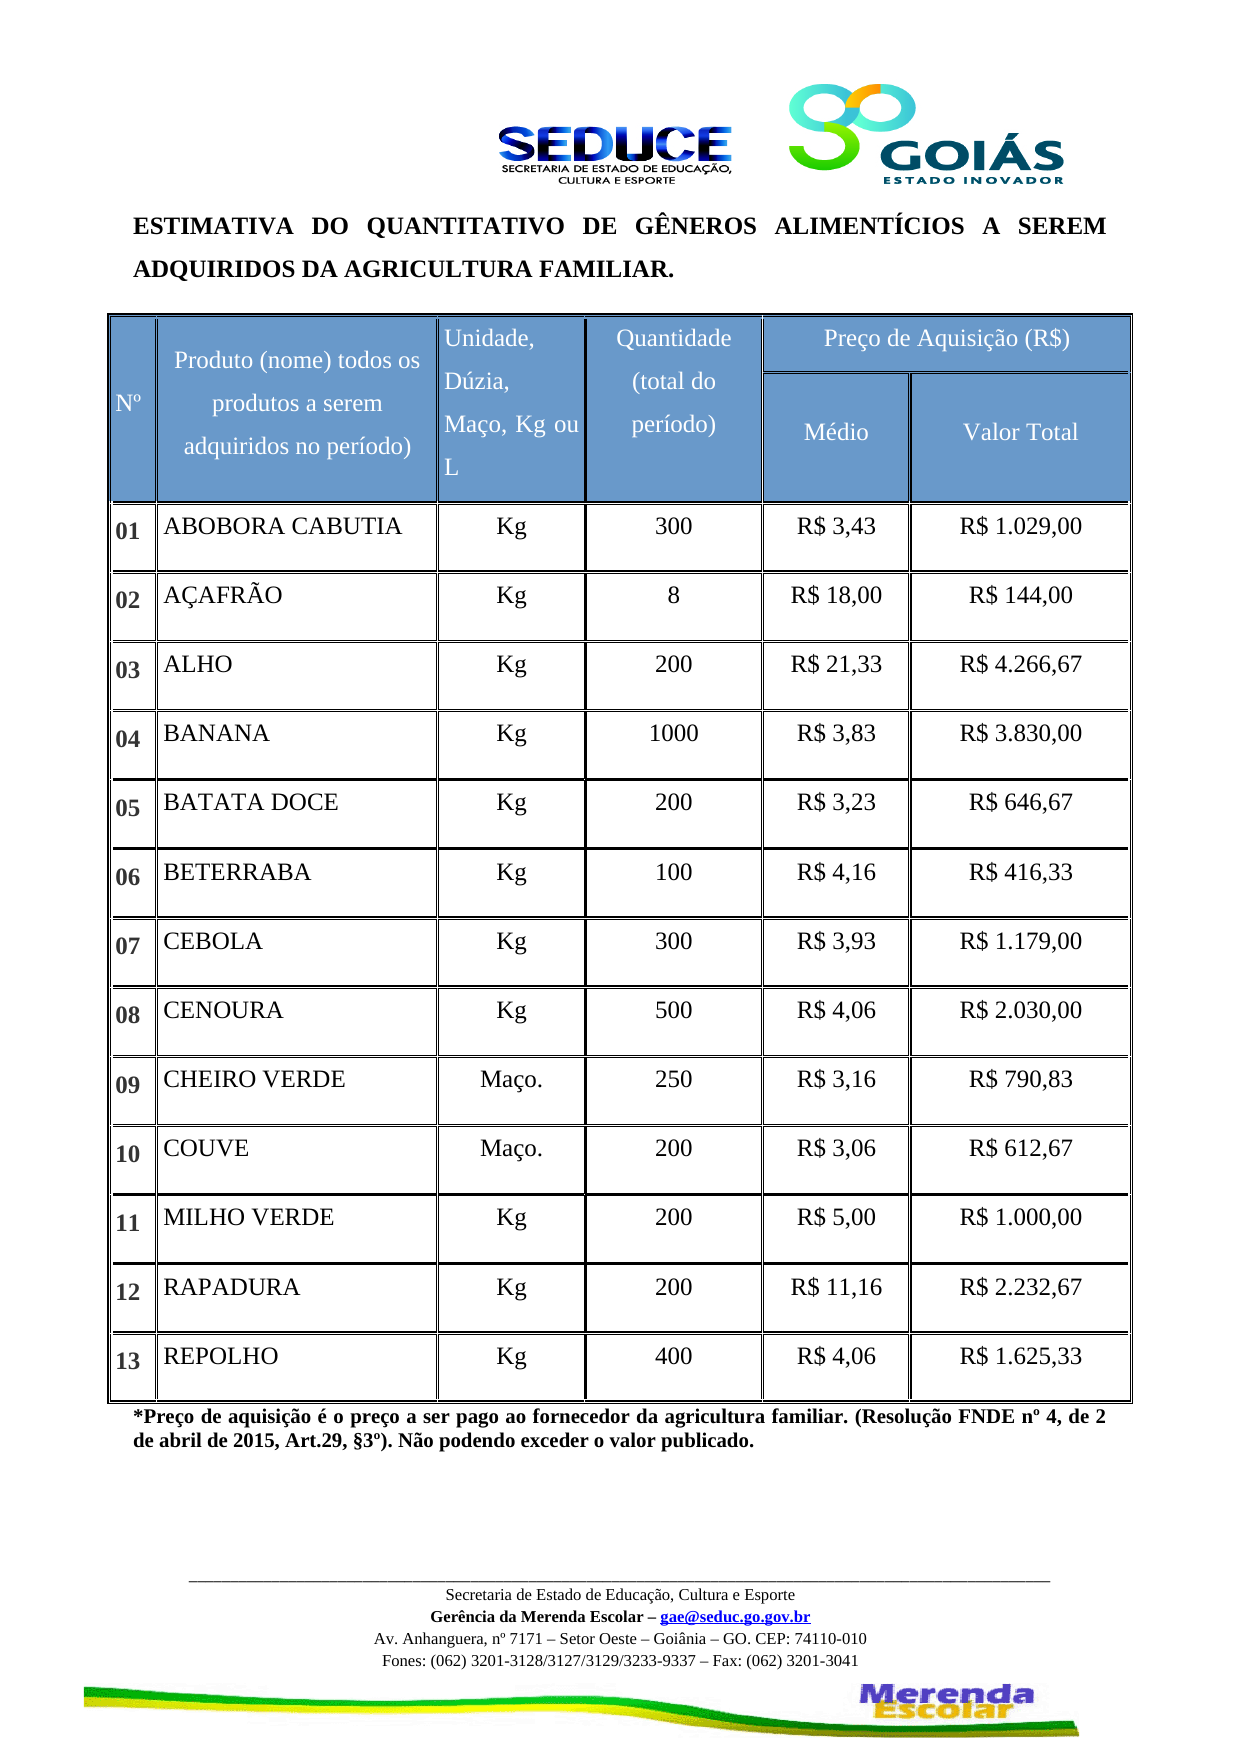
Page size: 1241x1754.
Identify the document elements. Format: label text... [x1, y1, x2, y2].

table_cell R$ 5,00 [764, 1196, 908, 1262]
table_cell 1000 [587, 712, 761, 778]
text ESTIMATIVA DO QUANTITATIVO DE GÊNEROS ALIMENTÍCIOS A SEREM ADQUIRIDOS DA AGRICULTURA FAMILIAR. [133, 211, 1107, 283]
table_cell 200 [587, 1196, 761, 1262]
table_cell R$ 1.029,00 [912, 501, 1130, 570]
table_cell 300 [587, 505, 761, 570]
table_cell R$ 1.625,33 [910, 1331, 1130, 1400]
table_cell Kg [439, 1265, 584, 1331]
table_cell 500 [587, 989, 761, 1054]
table_cell R$ 646,67 [912, 778, 1131, 847]
table_cell Maço. [439, 1058, 584, 1124]
table_cell Kg [439, 712, 584, 778]
table_cell 09 [111, 1055, 155, 1124]
table_cell R$ 4,06 [763, 1331, 910, 1400]
table_cell 01 [111, 501, 155, 570]
table_cell 02 [111, 570, 155, 639]
table_header Preço de Aquisição (R$) [763, 317, 1130, 371]
table_cell 200 [587, 643, 761, 709]
table_cell CHEIRO VERDE [158, 1058, 436, 1124]
table_cell R$ 3,06 [764, 1127, 908, 1193]
table_cell CEBOLA [158, 920, 436, 985]
table_cell R$ 2.030,00 [912, 985, 1130, 1054]
table_cell R$ 3,83 [764, 712, 908, 778]
picture [477, 73, 1108, 212]
table_cell ABOBORA CABUTIA [158, 505, 436, 570]
table_cell Médio [764, 374, 908, 501]
table_cell 05 [109, 778, 155, 847]
table_cell 10 [109, 1124, 157, 1193]
table_cell ALHO [158, 643, 436, 709]
table_cell 100 [587, 850, 761, 916]
table_cell R$ 4.266,67 [912, 640, 1130, 709]
table_cell 250 [587, 1058, 761, 1124]
table_cell AÇAFRÃO [158, 574, 436, 639]
table_cell R$ 144,00 [912, 570, 1130, 639]
table_cell 07 [111, 916, 155, 985]
table_cell Kg [439, 989, 584, 1054]
table_cell 06 [111, 847, 155, 916]
table_header Quantidade (total do período) [585, 317, 762, 501]
table_cell R$ 3,23 [764, 781, 908, 847]
table_cell Kg [439, 505, 584, 570]
table_cell R$ 2.232,67 [912, 1262, 1130, 1331]
table_header Nº [111, 317, 157, 501]
table_cell R$ 416,33 [912, 847, 1130, 916]
table_cell R$ 1.000,00 [912, 1193, 1131, 1262]
table_cell R$ 790,83 [912, 1055, 1130, 1124]
table_cell BANANA [158, 712, 436, 778]
table_cell R$ 4,06 [764, 989, 908, 1054]
table_cell R$ 3,43 [764, 505, 908, 570]
table_cell Kg [439, 781, 584, 847]
table_cell 400 [585, 1335, 762, 1400]
text *Preço de aquisição é o preço a ser pago ao fornecedor da agricultura familiar. (Resolução FNDE nº 4, de 2 de abril de 2015, Art.29, §3º). Não podendo exceder o valor publicado. [133, 1404, 1107, 1452]
table_cell 08 [111, 985, 155, 1054]
table_cell Kg [438, 1335, 585, 1400]
table_header Unidade, Dúzia, Maço, Kg ou L [438, 315, 585, 501]
table_cell R$ 3.830,00 [910, 709, 1131, 778]
table_cell R$ 3,16 [764, 1058, 908, 1124]
table_cell 8 [587, 574, 761, 639]
table_cell CENOURA [158, 989, 436, 1054]
table_cell Kg [439, 920, 584, 985]
table_cell 200 [587, 781, 761, 847]
table_cell RAPADURA [158, 1265, 436, 1331]
table_cell Valor Total [910, 371, 1131, 501]
table_cell 04 [109, 709, 157, 778]
table_cell Kg [439, 643, 584, 709]
table_cell R$ 3,93 [764, 920, 908, 985]
table_cell 11 [109, 1193, 155, 1262]
table_cell COUVE [158, 1127, 436, 1193]
table_cell BATATA DOCE [158, 781, 436, 847]
table_cell R$ 4,16 [764, 850, 908, 916]
table_cell REPOLHO [157, 1335, 438, 1400]
table_cell Kg [439, 1196, 584, 1262]
table_cell 03 [111, 640, 155, 709]
table_cell R$ 21,33 [764, 643, 908, 709]
table_cell 12 [111, 1262, 155, 1331]
table_cell 13 [111, 1331, 157, 1400]
table_cell 300 [587, 920, 761, 985]
table_cell R$ 1.179,00 [912, 916, 1130, 985]
table_cell BETERRABA [158, 850, 436, 916]
table_header Produto (nome) todos os produtos a serem adquiridos no período) [157, 317, 438, 501]
table_cell MILHO VERDE [158, 1196, 436, 1262]
table_cell Kg [439, 850, 584, 916]
table_cell R$ 11,16 [764, 1265, 908, 1331]
table_cell Maço. [439, 1127, 584, 1193]
table_cell 200 [587, 1127, 761, 1193]
table_cell R$ 18,00 [764, 574, 908, 639]
table_cell 200 [587, 1265, 761, 1331]
table_cell R$ 612,67 [910, 1124, 1131, 1193]
table_cell Kg [439, 574, 584, 639]
